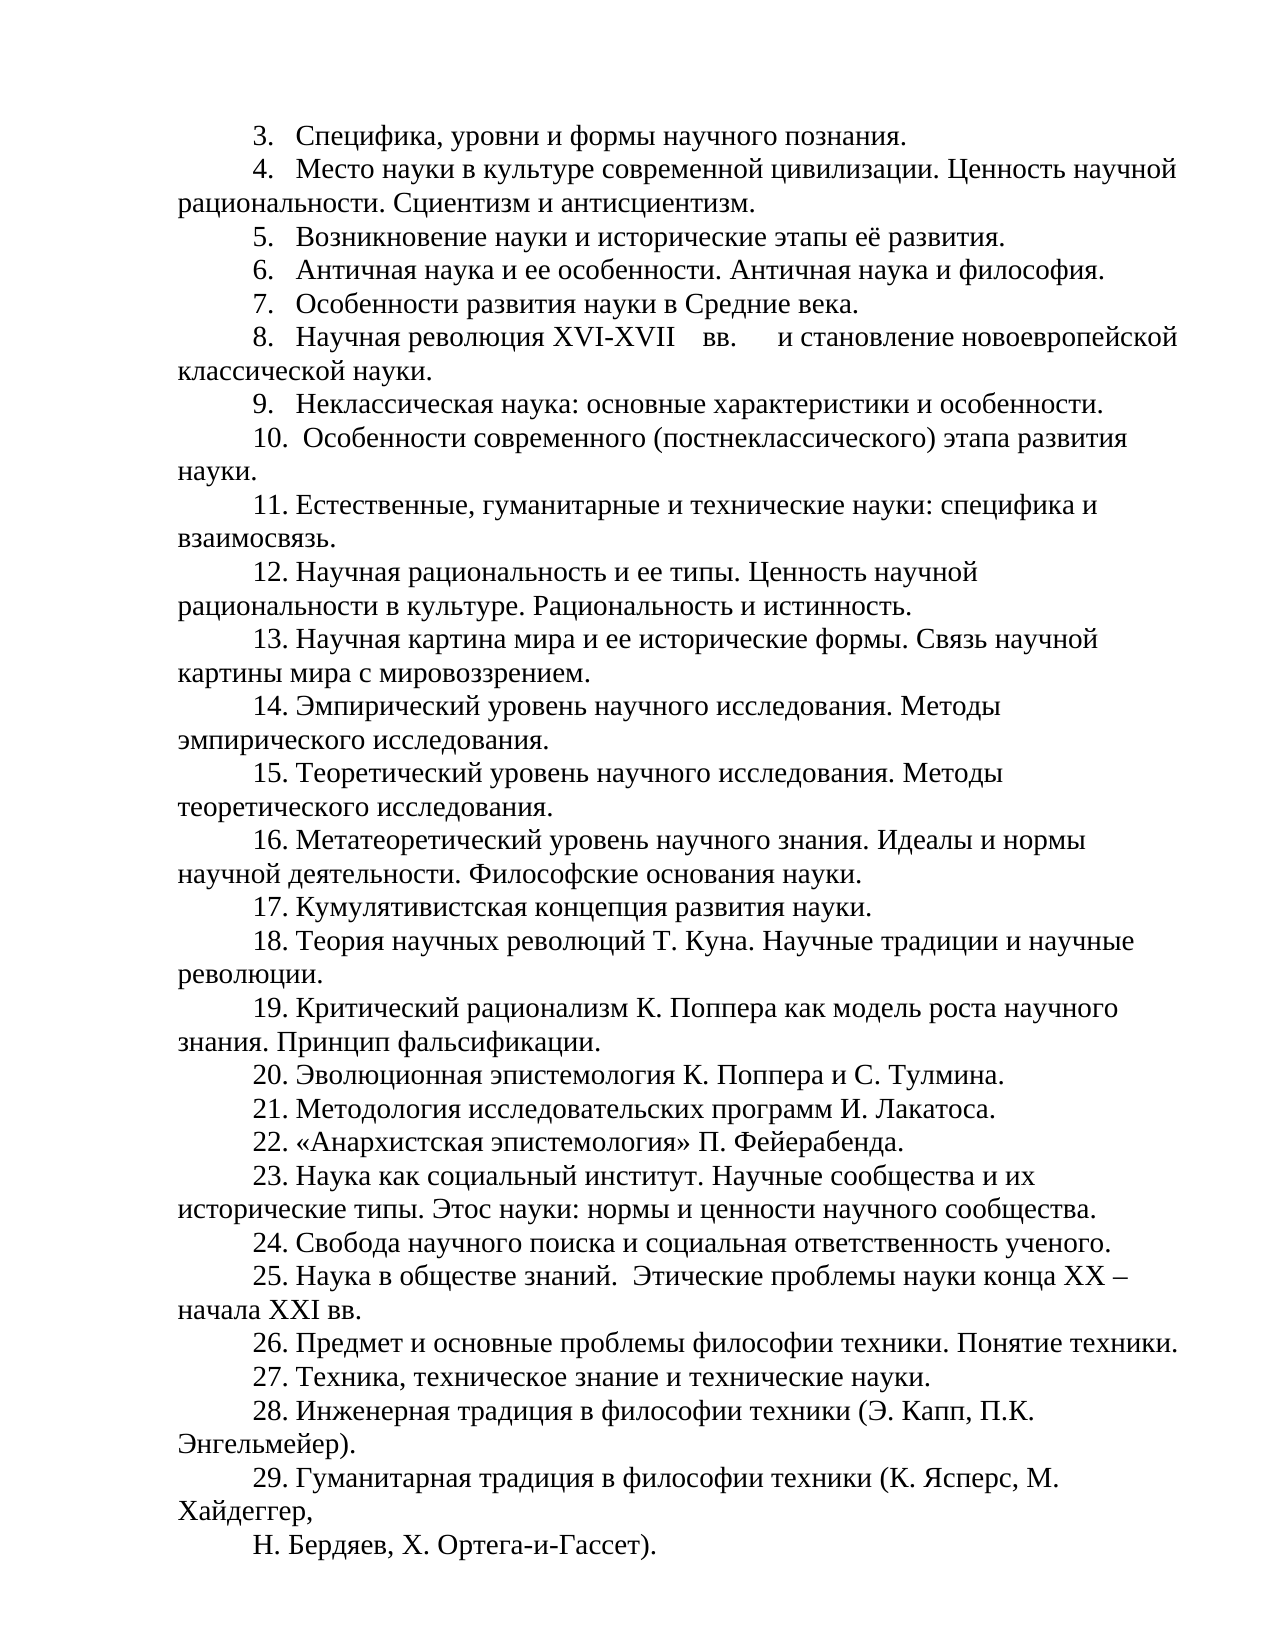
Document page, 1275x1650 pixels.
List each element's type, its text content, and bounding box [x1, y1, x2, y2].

list Научная рациональность и ее типы. Ценность научной рациональности в культуре. Рациональность и истинность. [177, 554, 1186, 621]
list Неклассическая наука: основные характеристики и особенности. [177, 386, 1186, 420]
list Место науки в культуре современной цивилизации. Ценность научной рациональности. Сциентизм и антисциентизм. [177, 152, 1186, 219]
list Естественные, гуманитарные и технические науки: специфика и взаимосвязь. [177, 487, 1186, 554]
list Эволюционная эпистемология К. Поппера и С. Тулмина. [177, 1057, 1186, 1091]
list Метатеоретический уровень научного знания. Идеалы и нормы научной деятельности. Философские основания науки. [177, 822, 1186, 889]
list Гуманитарная традиция в философии техники (К. Ясперс, М. Хайдеггер, [177, 1460, 1186, 1527]
list Специфика, уровни и формы научного познания. [177, 118, 1186, 152]
list Особенности современного (постнеклассического) этапа развития науки. [177, 420, 1186, 487]
list Критический рационализм К. Поппера как модель роста научного знания. Принцип фальсификации. [177, 990, 1186, 1057]
list Н. Бердяев, Х. Ортега-и-Гассет). [177, 1527, 1186, 1560]
list Научная революция XVI-XVII вв. и становление новоевропейской классической науки. [177, 319, 1186, 386]
list Инженерная традиция в философии техники (Э. Капп, П.К. Энгельмейер). [177, 1393, 1186, 1460]
list Предмет и основные проблемы философии техники. Понятие техники. [177, 1326, 1186, 1359]
list Наука как социальный институт. Научные сообщества и их исторические типы. Этос науки: нормы и ценности научного сообщества. [177, 1158, 1186, 1225]
list Техника, техническое знание и технические науки. [177, 1359, 1186, 1393]
list Особенности развития науки в Средние века. [177, 286, 1186, 319]
list Кумулятивистская концепция развития науки. [177, 889, 1186, 923]
list Теоретический уровень научного исследования. Методы теоретического исследования. [177, 755, 1186, 822]
list Свобода научного поиска и социальная ответственность ученого. [177, 1225, 1186, 1258]
list Теория научных революций Т. Куна. Научные традиции и научные революции. [177, 923, 1186, 990]
list «Анархистская эпистемология» П. Фейерабенда. [177, 1124, 1186, 1158]
list Возникновение науки и исторические этапы её развития. [177, 219, 1186, 252]
list Эмпирический уровень научного исследования. Методы эмпирического исследования. [177, 688, 1186, 755]
list Античная наука и ее особенности. Античная наука и философия. [177, 252, 1186, 286]
list Научная картина мира и ее исторические формы. Связь научной картины мира с мировоззрением. [177, 621, 1186, 688]
list Методология исследовательских программ И. Лакатоса. [177, 1091, 1186, 1124]
list Наука в обществе знаний. Этические проблемы науки конца ХХ – начала ХХI вв. [177, 1258, 1186, 1326]
